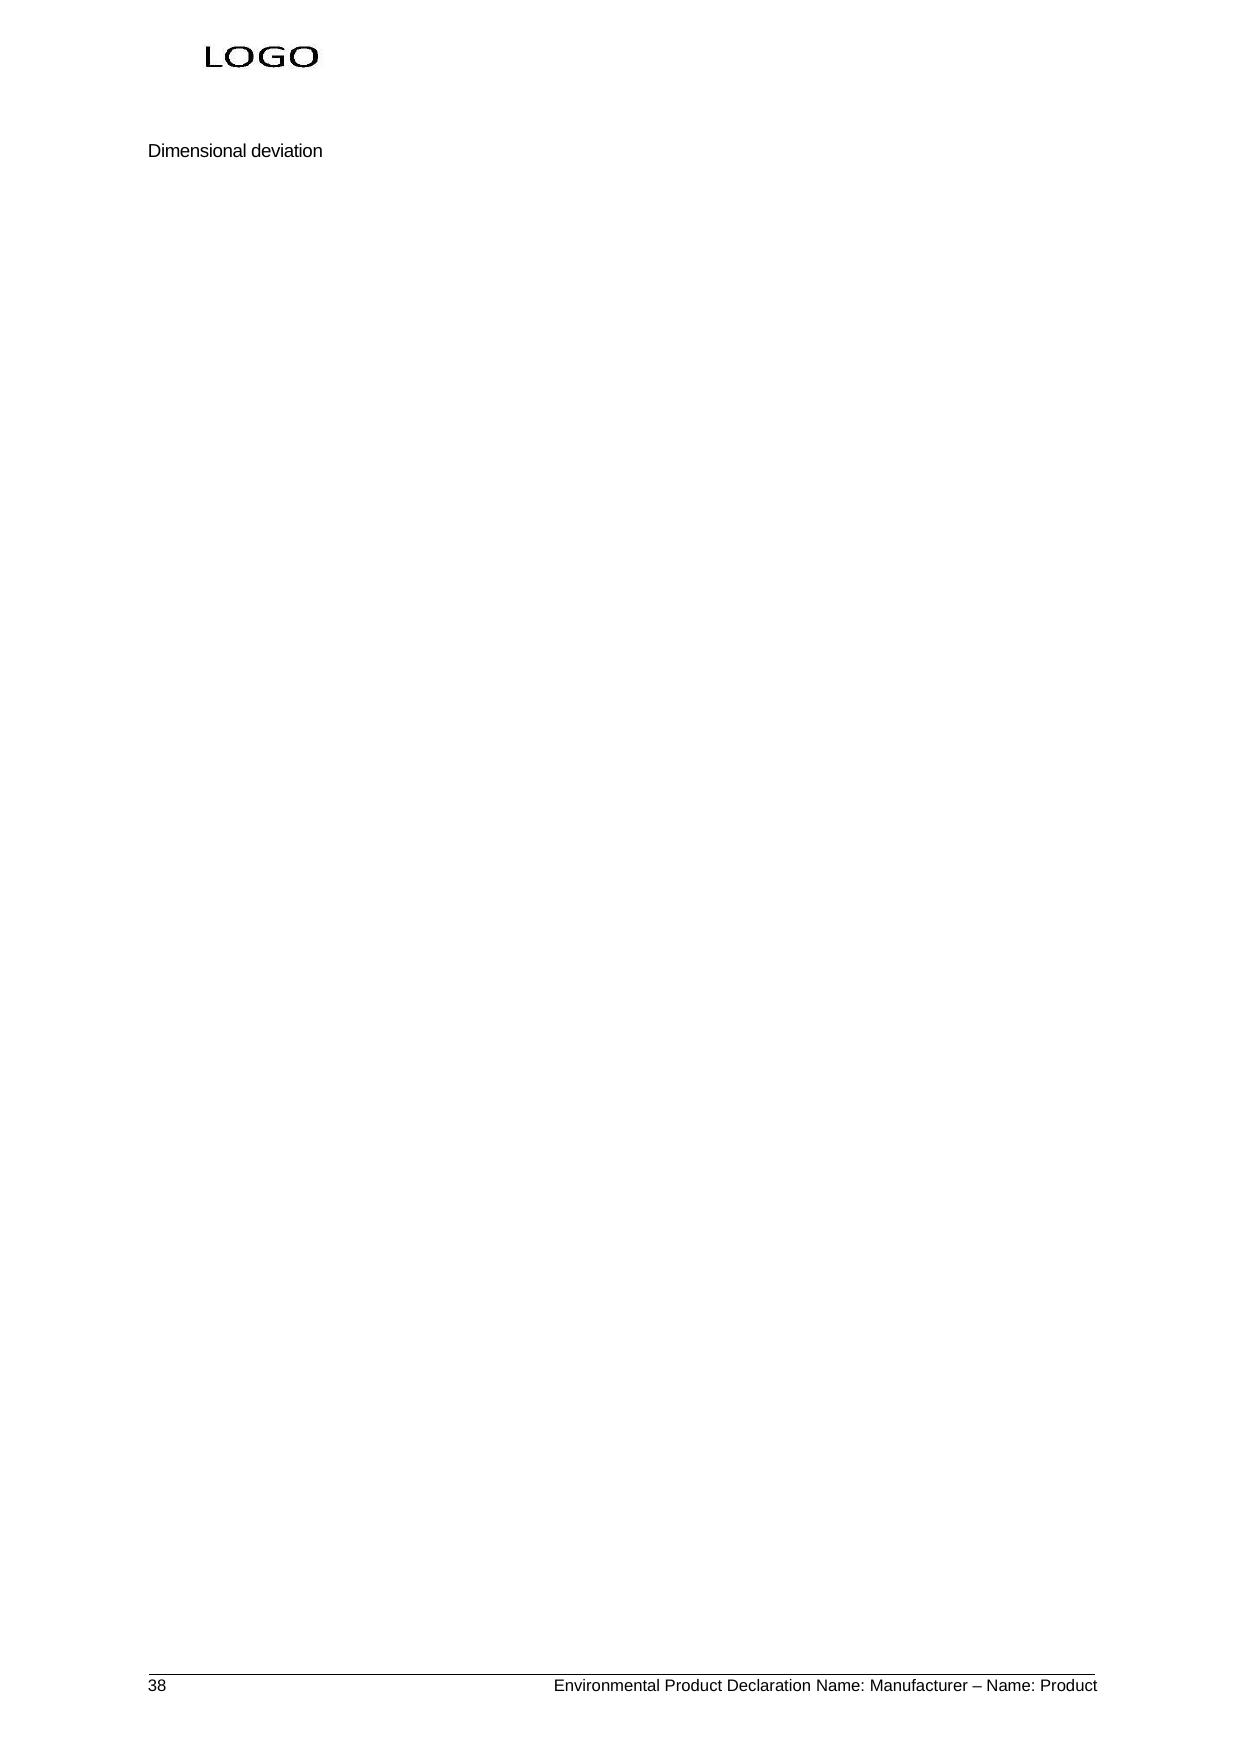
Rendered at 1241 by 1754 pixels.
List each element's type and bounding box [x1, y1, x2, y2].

picture [148, 13, 624, 102]
